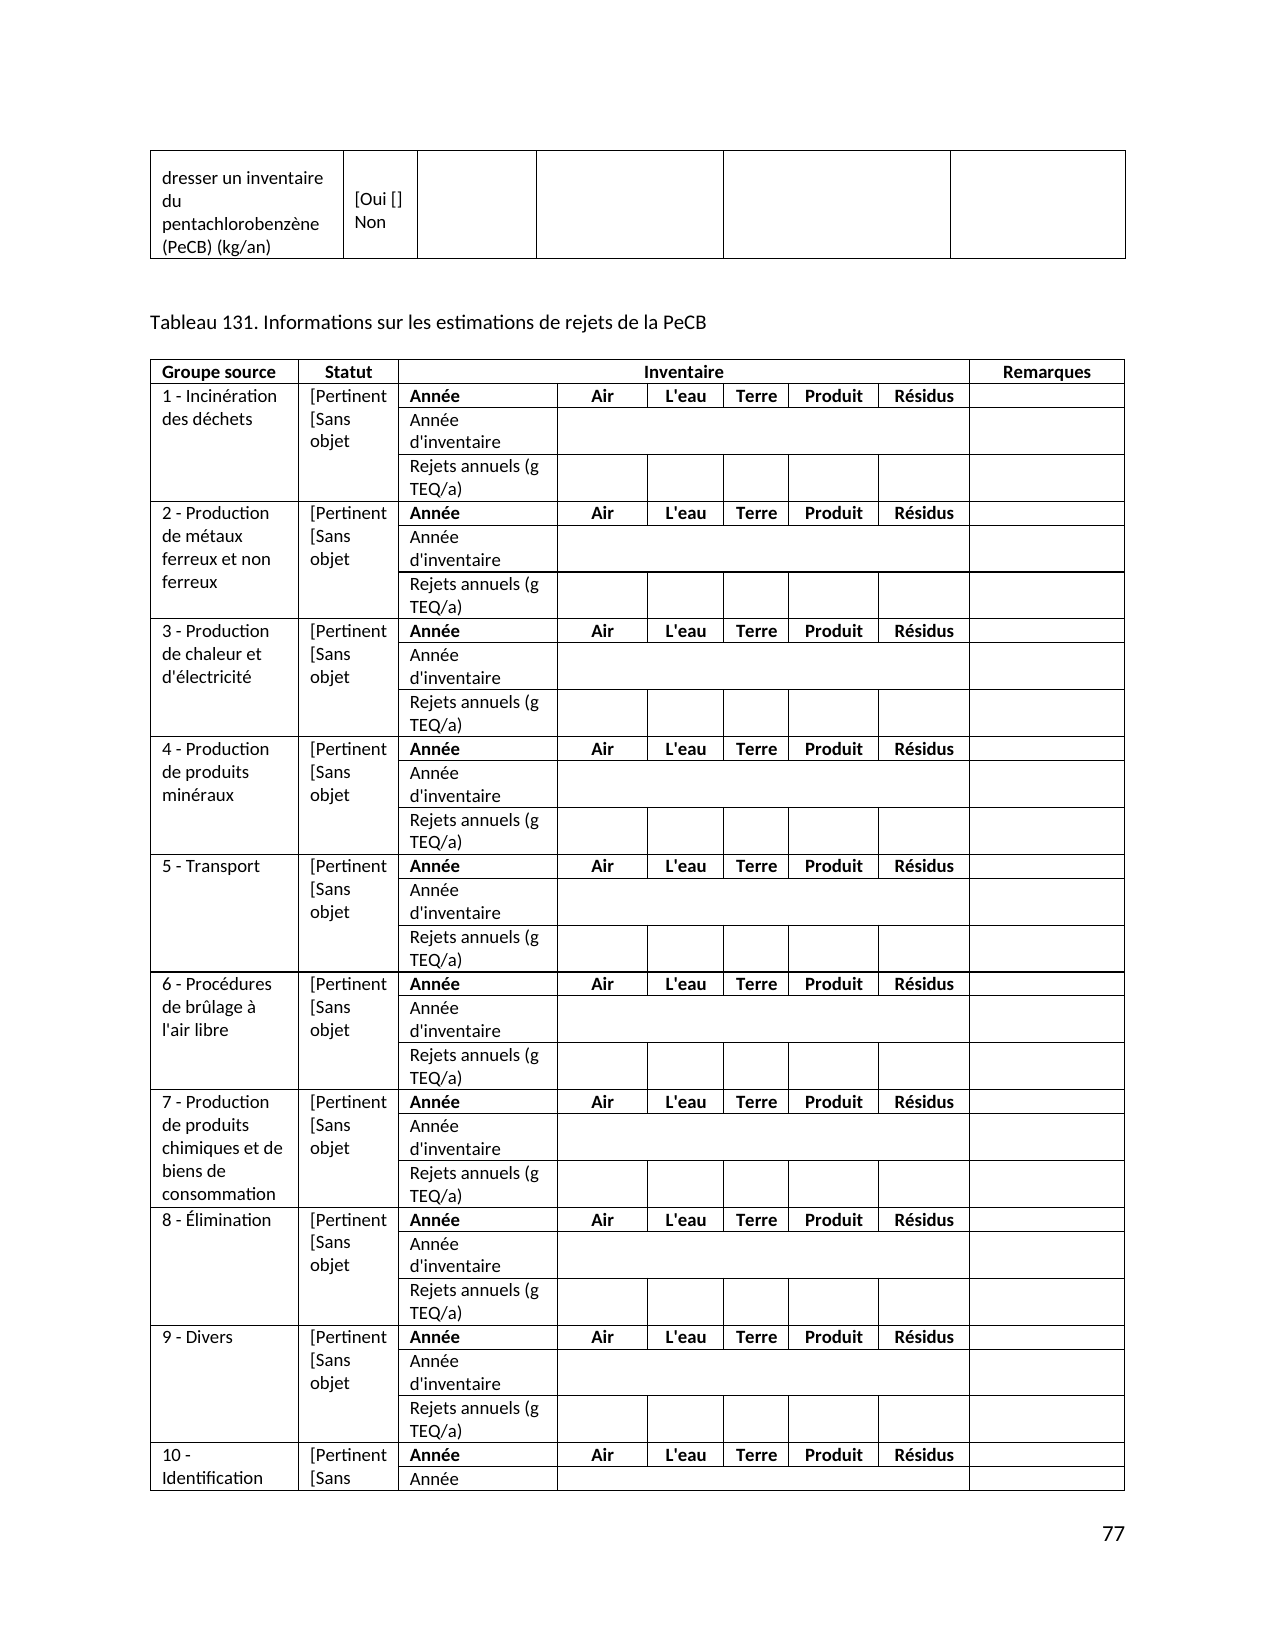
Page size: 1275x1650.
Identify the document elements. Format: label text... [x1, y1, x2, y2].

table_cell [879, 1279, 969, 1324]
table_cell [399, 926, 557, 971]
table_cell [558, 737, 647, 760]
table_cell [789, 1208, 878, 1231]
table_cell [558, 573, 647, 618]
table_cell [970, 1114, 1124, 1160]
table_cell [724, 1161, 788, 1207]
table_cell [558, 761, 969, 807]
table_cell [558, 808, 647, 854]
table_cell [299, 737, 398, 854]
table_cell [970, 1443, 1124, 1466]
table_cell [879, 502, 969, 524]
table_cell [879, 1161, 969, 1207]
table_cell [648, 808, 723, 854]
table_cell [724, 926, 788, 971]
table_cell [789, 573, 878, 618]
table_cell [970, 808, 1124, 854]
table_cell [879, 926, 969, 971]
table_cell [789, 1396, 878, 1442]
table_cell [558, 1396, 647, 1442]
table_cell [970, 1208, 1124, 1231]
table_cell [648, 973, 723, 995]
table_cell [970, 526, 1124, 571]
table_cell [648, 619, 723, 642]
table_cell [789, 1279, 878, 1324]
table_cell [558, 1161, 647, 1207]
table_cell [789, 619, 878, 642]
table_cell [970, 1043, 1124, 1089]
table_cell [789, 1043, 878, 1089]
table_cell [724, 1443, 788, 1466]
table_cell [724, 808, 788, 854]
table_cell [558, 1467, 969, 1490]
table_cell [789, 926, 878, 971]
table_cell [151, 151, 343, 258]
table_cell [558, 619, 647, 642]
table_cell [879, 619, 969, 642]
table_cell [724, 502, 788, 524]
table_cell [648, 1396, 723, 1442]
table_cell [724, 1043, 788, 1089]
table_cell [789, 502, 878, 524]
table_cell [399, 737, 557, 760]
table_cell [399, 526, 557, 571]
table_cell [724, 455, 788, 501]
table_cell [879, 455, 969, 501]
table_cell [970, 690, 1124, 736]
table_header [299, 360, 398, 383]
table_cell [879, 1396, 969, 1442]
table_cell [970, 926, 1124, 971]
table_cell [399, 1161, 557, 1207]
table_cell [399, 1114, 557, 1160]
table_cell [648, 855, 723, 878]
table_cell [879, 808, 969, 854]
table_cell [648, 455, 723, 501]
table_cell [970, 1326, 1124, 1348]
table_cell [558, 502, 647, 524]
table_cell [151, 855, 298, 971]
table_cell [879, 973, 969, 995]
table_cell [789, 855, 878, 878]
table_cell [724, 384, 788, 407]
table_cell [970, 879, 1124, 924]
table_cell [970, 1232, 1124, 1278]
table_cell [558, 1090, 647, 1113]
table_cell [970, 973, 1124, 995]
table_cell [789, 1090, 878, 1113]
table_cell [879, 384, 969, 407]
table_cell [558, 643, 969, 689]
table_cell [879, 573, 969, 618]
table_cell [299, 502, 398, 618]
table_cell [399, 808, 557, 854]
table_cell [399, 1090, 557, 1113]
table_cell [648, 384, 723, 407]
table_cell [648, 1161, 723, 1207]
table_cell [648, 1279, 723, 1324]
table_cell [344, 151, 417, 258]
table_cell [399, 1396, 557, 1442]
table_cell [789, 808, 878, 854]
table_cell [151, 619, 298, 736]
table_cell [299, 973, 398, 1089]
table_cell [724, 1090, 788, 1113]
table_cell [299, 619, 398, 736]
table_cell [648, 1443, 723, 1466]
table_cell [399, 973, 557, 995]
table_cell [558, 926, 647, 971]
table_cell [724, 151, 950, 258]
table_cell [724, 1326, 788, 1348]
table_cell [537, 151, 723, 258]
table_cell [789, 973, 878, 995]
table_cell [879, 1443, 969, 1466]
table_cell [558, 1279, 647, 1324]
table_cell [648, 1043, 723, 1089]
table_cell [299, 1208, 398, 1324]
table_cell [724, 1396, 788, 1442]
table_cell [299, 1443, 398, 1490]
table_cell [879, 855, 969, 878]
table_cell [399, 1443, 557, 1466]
text Tableau 131. Informations sur les estimations de rejets de la PeCB [150, 309, 1125, 334]
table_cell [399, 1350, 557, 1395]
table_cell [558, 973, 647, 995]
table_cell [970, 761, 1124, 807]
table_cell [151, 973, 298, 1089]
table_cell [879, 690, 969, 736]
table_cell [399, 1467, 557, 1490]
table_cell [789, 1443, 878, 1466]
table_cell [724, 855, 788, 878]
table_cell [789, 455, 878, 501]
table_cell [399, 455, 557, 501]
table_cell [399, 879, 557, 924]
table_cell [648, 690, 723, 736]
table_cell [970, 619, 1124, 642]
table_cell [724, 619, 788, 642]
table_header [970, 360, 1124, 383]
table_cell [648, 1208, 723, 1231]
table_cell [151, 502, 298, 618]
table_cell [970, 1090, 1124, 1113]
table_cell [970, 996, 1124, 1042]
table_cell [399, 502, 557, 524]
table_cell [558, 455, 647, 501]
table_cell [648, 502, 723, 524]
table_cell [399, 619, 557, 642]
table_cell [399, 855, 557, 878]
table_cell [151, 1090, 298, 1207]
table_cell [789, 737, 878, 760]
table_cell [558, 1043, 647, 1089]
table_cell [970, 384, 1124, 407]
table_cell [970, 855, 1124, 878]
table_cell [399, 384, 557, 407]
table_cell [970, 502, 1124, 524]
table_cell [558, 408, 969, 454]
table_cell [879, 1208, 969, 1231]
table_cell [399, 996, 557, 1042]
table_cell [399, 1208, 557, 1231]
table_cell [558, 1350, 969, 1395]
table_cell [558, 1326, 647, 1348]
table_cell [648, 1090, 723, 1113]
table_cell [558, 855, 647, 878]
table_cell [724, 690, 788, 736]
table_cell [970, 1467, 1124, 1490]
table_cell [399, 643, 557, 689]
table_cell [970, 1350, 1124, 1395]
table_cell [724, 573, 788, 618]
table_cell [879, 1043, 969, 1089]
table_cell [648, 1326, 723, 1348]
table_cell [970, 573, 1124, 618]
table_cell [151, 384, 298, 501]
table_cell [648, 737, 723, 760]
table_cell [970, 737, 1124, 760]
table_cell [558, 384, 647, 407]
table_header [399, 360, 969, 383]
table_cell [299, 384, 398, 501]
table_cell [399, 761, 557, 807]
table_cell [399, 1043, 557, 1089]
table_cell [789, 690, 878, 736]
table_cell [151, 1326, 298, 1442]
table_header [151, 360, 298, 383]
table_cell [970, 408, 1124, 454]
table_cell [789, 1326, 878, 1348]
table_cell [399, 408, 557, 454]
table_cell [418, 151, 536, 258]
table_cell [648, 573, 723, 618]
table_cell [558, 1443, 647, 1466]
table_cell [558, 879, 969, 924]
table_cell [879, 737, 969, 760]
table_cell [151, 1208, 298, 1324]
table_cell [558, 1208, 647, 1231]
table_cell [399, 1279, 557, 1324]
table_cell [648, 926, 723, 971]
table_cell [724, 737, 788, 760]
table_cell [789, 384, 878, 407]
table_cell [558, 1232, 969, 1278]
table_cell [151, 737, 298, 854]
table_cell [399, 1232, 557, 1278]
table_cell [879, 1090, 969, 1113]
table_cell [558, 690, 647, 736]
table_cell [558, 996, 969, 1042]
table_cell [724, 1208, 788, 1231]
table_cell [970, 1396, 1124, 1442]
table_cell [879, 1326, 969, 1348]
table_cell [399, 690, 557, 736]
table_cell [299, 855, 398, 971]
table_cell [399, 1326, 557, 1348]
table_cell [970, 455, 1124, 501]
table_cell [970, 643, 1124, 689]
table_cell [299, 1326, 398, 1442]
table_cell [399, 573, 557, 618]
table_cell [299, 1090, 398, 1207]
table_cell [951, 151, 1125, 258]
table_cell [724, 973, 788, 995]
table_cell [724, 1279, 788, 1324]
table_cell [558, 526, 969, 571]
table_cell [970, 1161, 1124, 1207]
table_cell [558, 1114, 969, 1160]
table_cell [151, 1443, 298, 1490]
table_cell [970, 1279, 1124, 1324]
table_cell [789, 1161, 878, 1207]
